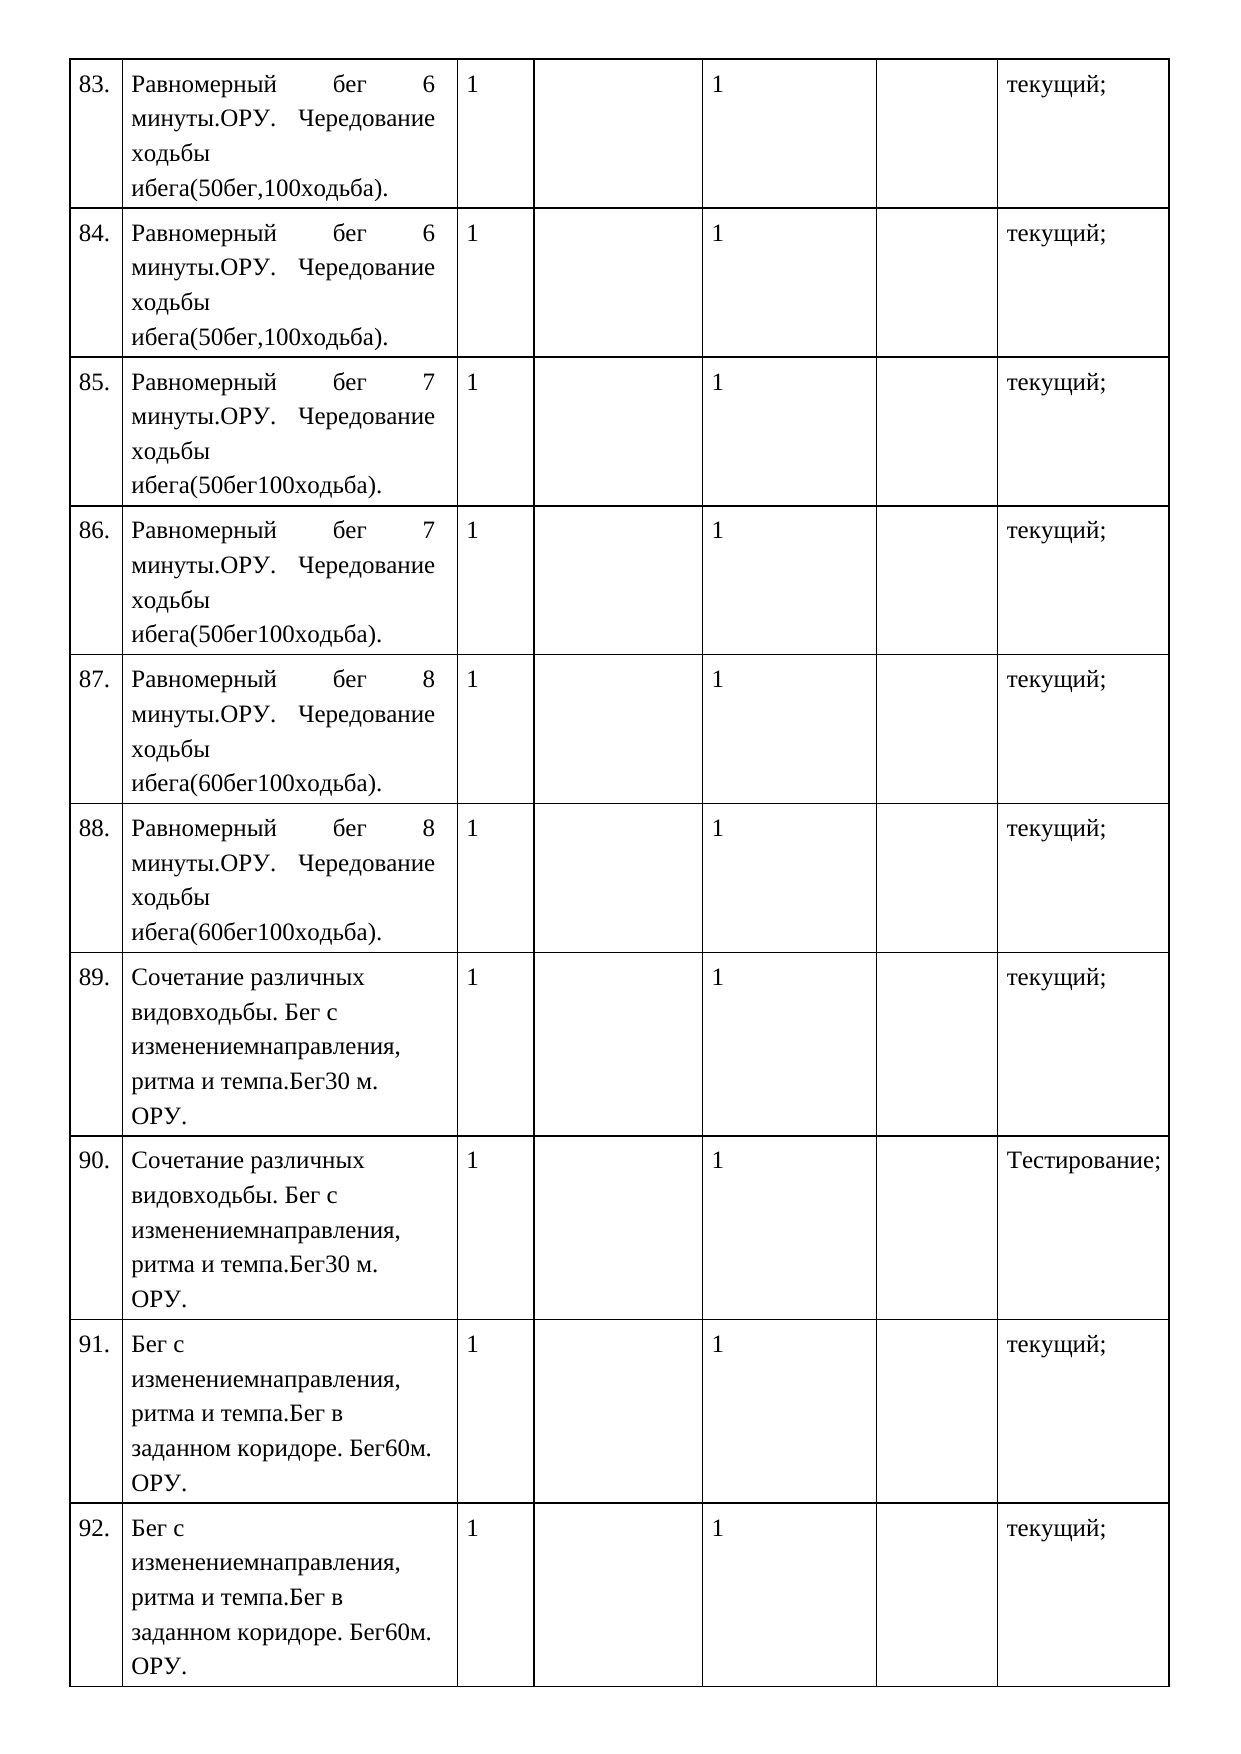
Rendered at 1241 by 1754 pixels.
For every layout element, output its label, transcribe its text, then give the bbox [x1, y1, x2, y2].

table_cell Бег с изменениемнаправления, ритма и темпа.Бег в заданном коридоре. Бег60м. ОРУ. [123, 1504, 457, 1686]
table_cell 89. [71, 953, 122, 1135]
table_cell [877, 209, 997, 356]
table_cell 1 [458, 507, 533, 654]
table_cell 1 [458, 953, 533, 1135]
table_header Равномерный бег 6 минуты.ОРУ. Чередование ходьбы ибега(50бег,100ходьба). [123, 60, 457, 207]
table_cell 86. [71, 507, 122, 654]
table_cell Сочетание различных видовходьбы. Бег с изменениемнаправления, ритма и темпа.Бег30 м. ОРУ. [123, 1137, 457, 1318]
table_cell 1 [458, 1320, 533, 1502]
table_header 83. [71, 60, 122, 207]
table_cell 87. [71, 655, 122, 803]
table_cell текущий; [998, 1320, 1168, 1502]
table_cell Равномерный бег 7 минуты.ОРУ. Чередование ходьбы ибега(50бег100ходьба). [123, 507, 457, 654]
table_cell [535, 1504, 702, 1686]
table_cell 1 [458, 804, 533, 951]
table_cell 1 [703, 507, 876, 654]
table_cell текущий; [998, 209, 1168, 356]
table_cell 1 [458, 1137, 533, 1318]
table_cell 1 [703, 655, 876, 803]
table_cell [535, 655, 702, 803]
table_cell 1 [458, 358, 533, 505]
table_cell Сочетание различных видовходьбы. Бег с изменениемнаправления, ритма и темпа.Бег30 м. ОРУ. [123, 953, 457, 1135]
table_cell текущий; [998, 507, 1168, 654]
table_cell 1 [703, 1320, 876, 1502]
table_cell Равномерный бег 6 минуты.ОРУ. Чередование ходьбы ибега(50бег,100ходьба). [123, 209, 457, 356]
table_cell текущий; [998, 1504, 1168, 1686]
table_cell текущий; [998, 655, 1168, 803]
table_cell текущий; [998, 804, 1168, 951]
table_cell 1 [703, 1137, 876, 1318]
table_cell 1 [703, 804, 876, 951]
table_cell текущий; [998, 953, 1168, 1135]
table_header [535, 60, 702, 207]
table_cell 92. [71, 1504, 122, 1686]
table_cell 88. [71, 804, 122, 951]
table_cell Равномерный бег 8 минуты.ОРУ. Чередование ходьбы ибега(60бег100ходьба). [123, 655, 457, 803]
table_cell 84. [71, 209, 122, 356]
table_cell 1 [458, 209, 533, 356]
table_cell 1 [703, 1504, 876, 1686]
table_cell 1 [703, 209, 876, 356]
table_cell [877, 1320, 997, 1502]
table_cell 1 [458, 1504, 533, 1686]
table_cell [877, 804, 997, 951]
table_header 1 [703, 60, 876, 207]
table_cell [877, 1504, 997, 1686]
table_cell [877, 507, 997, 654]
table_cell Равномерный бег 8 минуты.ОРУ. Чередование ходьбы ибега(60бег100ходьба). [123, 804, 457, 951]
table_cell [877, 358, 997, 505]
table_header 1 [458, 60, 533, 207]
table_cell [535, 804, 702, 951]
table_cell [535, 1320, 702, 1502]
table_cell [535, 953, 702, 1135]
table_cell Бег с изменениемнаправления, ритма и темпа.Бег в заданном коридоре. Бег60м. ОРУ. [123, 1320, 457, 1502]
table_cell 1 [703, 358, 876, 505]
table_cell [877, 655, 997, 803]
table_cell Тестирование; [998, 1137, 1168, 1318]
table_cell 91. [71, 1320, 122, 1502]
table_header [877, 60, 997, 207]
table_cell 1 [458, 655, 533, 803]
table_cell [877, 953, 997, 1135]
table_header текущий; [998, 60, 1168, 207]
table_cell [535, 507, 702, 654]
table_cell 1 [703, 953, 876, 1135]
table_cell [535, 1137, 702, 1318]
table_cell Равномерный бег 7 минуты.ОРУ. Чередование ходьбы ибега(50бег100ходьба). [123, 358, 457, 505]
table_cell [535, 209, 702, 356]
table_cell 85. [71, 358, 122, 505]
table_cell [535, 358, 702, 505]
table_cell 90. [71, 1137, 122, 1318]
table_cell текущий; [998, 358, 1168, 505]
table_cell [877, 1137, 997, 1318]
